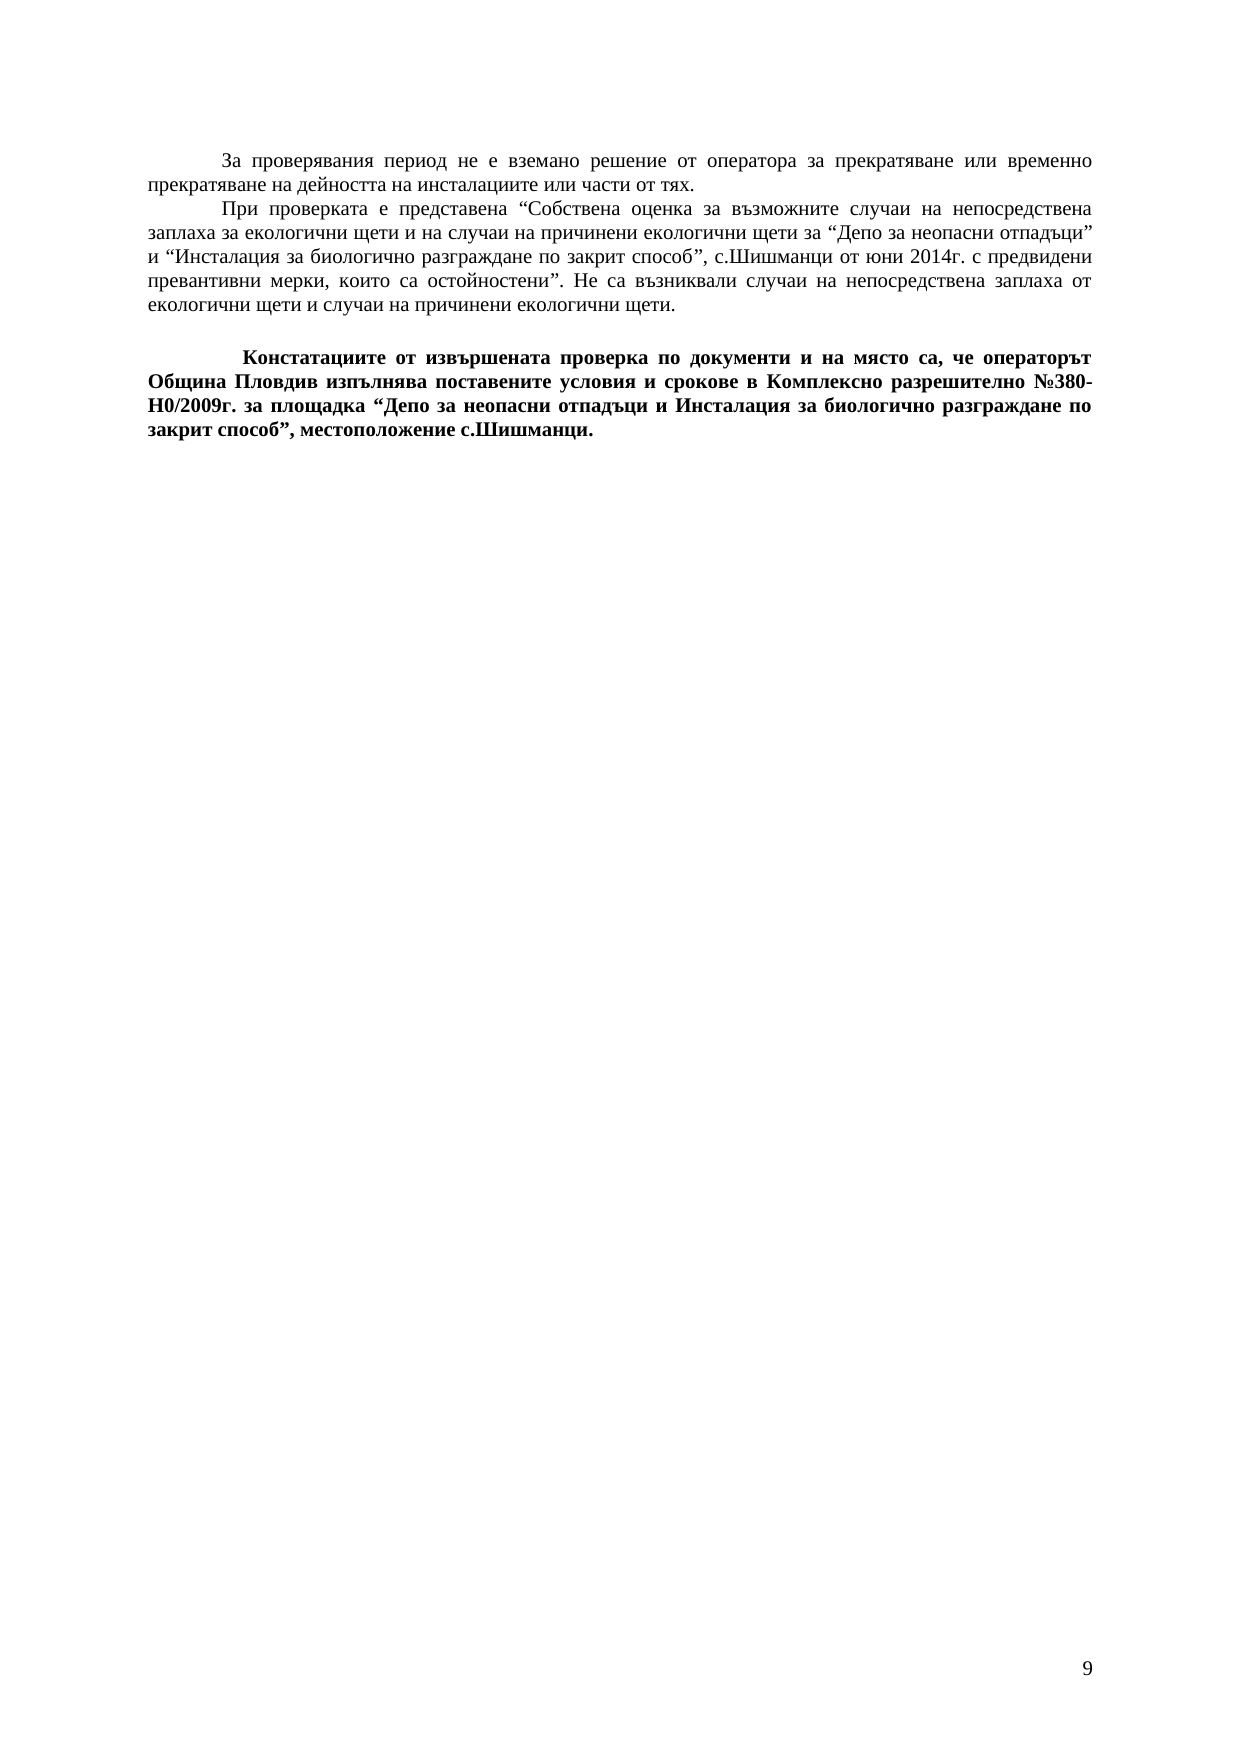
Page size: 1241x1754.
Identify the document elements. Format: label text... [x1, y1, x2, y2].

text При проверката е представена “Собствена оценка за възможните случаи на непосредствена заплаха за екологични щети и на случаи на причинени екологични щети за “Депо за неопасни отпадъци” и “Инсталация за биологично разграждане по закрит способ”, с.Шишманци от юни 2014г. с предвидени превантивни мерки, които са остойностени”. Не са възниквали случаи на непосредствена заплаха от екологични щети и случаи на причинени екологични щети. [148, 196, 1093, 316]
text За проверявания период не е вземано решение от оператора за прекратяване или временно прекратяване на дейността на инсталациите или части от тях. [148, 148, 1093, 196]
text Констатациите от извършената проверка по документи и на място са, че операторът Община Пловдив изпълнява поставените условия и срокове в Комплексно разрешително №380-Н0/2009г. за площадка “Депо за неопасни отпадъци и Инсталация за биологично разграждане по закрит способ”, местоположение с.Шишманци. [148, 345, 1093, 441]
